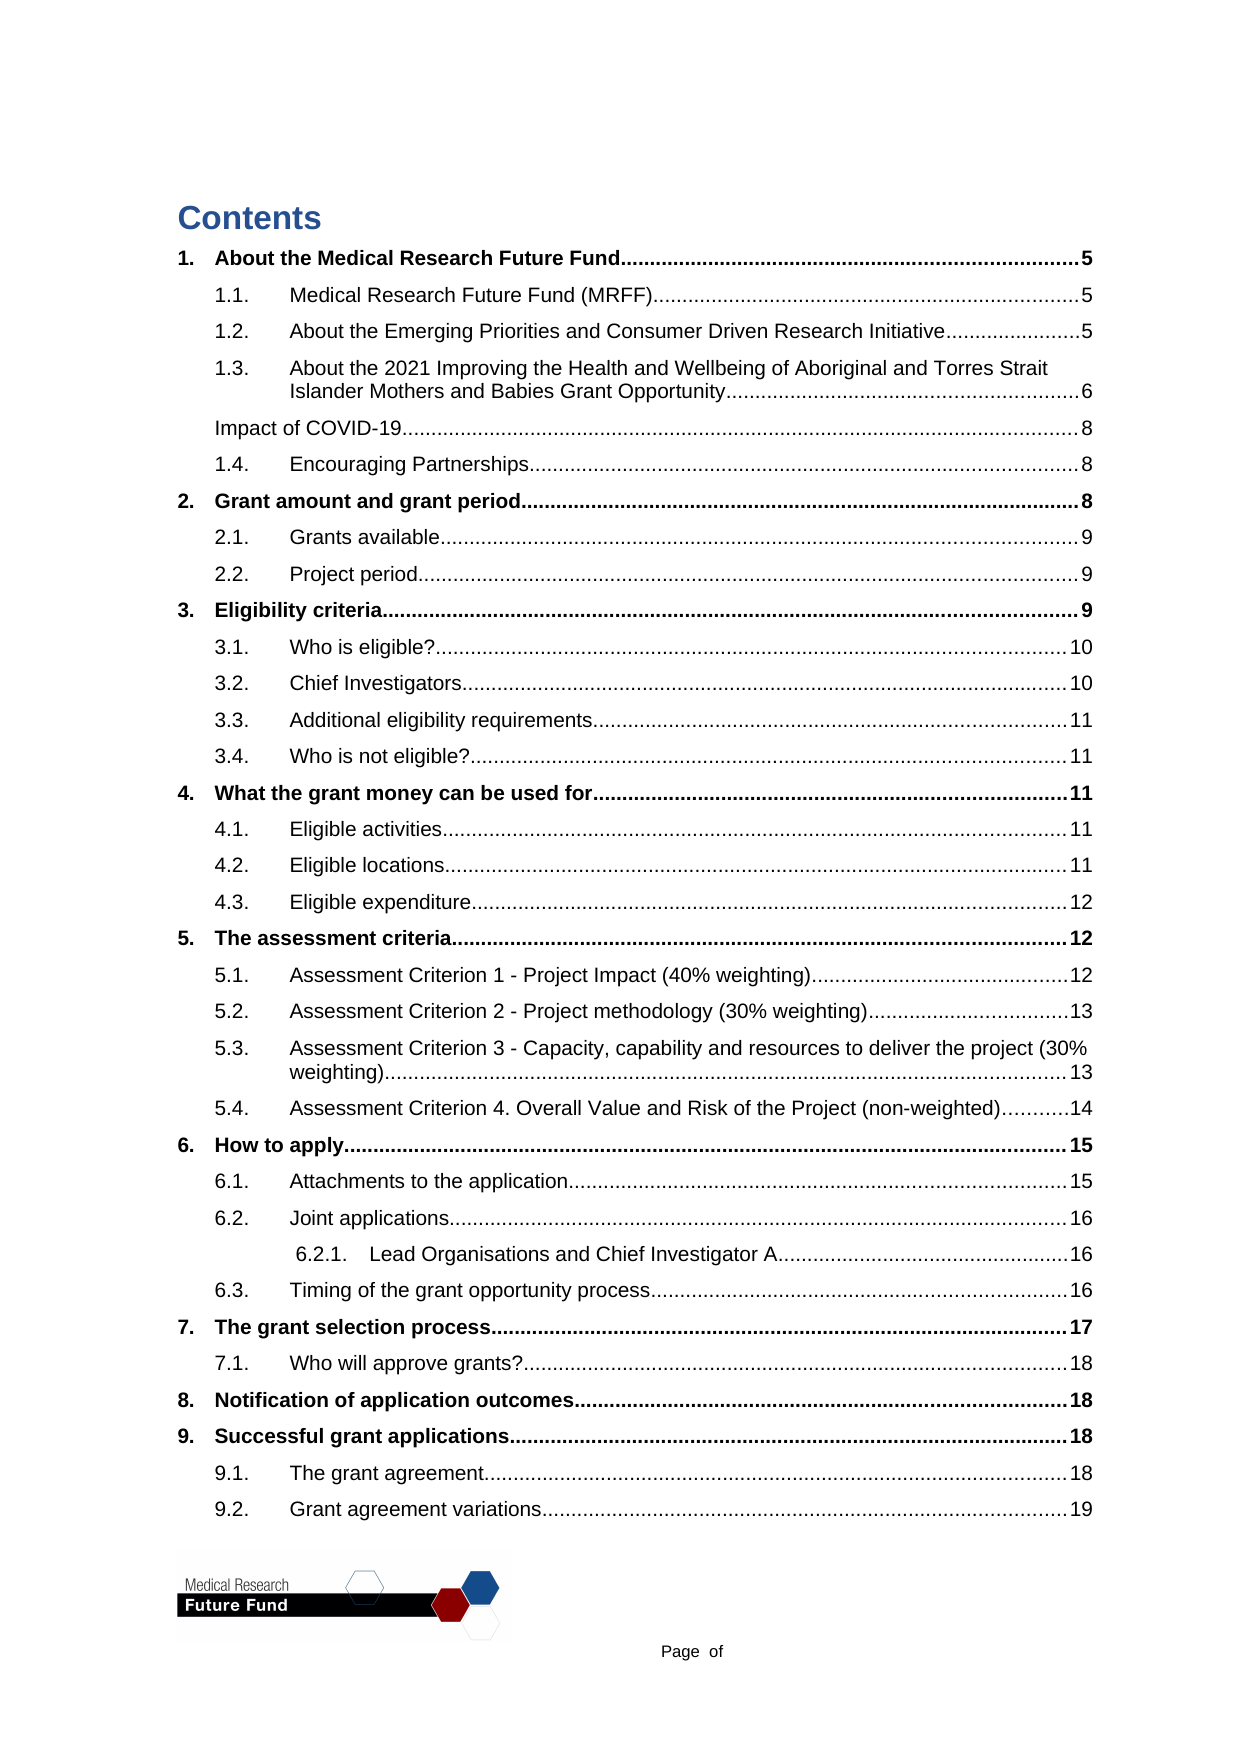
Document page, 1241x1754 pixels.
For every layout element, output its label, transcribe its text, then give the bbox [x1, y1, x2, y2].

text 4.1. Eligible activities 11 [214, 817, 1092, 841]
text 1.3. About the 2021 Improving the Health and Wellbeing of Aboriginal and Torres Strait Islander Mothers and Babies Grant Opportunity 6 [214, 355, 1092, 403]
text 3.2. Chief Investigators 10 [214, 671, 1092, 695]
text Impact of COVID-19 8 [214, 416, 1092, 440]
text 5.1. Assessment Criterion 1 - Project Impact (40% weighting) 12 [214, 963, 1092, 987]
text 1. About the Medical Research Future Fund 5 [177, 246, 1092, 270]
text 2.2. Project period 9 [214, 562, 1092, 586]
text 1.2. About the Emerging Priorities and Consumer Driven Research Initiative 5 [214, 319, 1092, 343]
text 2. Grant amount and grant period 8 [177, 489, 1092, 513]
text 7.1. Who will approve grants? 18 [214, 1351, 1092, 1375]
text 3.3. Additional eligibility requirements 11 [214, 707, 1092, 731]
text 9. Successful grant applications 18 [177, 1424, 1092, 1448]
text 6. How to apply 15 [177, 1132, 1092, 1156]
text 6.1. Attachments to the application 15 [214, 1169, 1092, 1193]
text 7. The grant selection process 17 [177, 1315, 1092, 1339]
text 9.1. The grant agreement 18 [214, 1461, 1092, 1484]
text 3. Eligibility criteria 9 [177, 598, 1092, 622]
picture [177, 1550, 511, 1642]
text 1.4. Encouraging Partnerships 8 [214, 452, 1092, 476]
text 4.2. Eligible locations 11 [214, 853, 1092, 877]
subtitle Contents [177, 198, 1092, 236]
text 6.2. Joint applications 16 [214, 1205, 1092, 1229]
text 2.1. Grants available 9 [214, 525, 1092, 549]
text 3.1. Who is eligible? 10 [214, 634, 1092, 658]
text 5.2. Assessment Criterion 2 - Project methodology (30% weighting) 13 [214, 999, 1092, 1023]
text 5. The assessment criteria 12 [177, 926, 1092, 950]
text 4. What the grant money can be used for 11 [177, 780, 1092, 804]
text 5.4. Assessment Criterion 4. Overall Value and Risk of the Project (non-weighted) 14 [214, 1096, 1092, 1120]
text 8. Notification of application outcomes 18 [177, 1388, 1092, 1412]
text 1.1. Medical Research Future Fund (MRFF) 5 [214, 282, 1092, 306]
text 9.2. Grant agreement variations 19 [214, 1497, 1092, 1521]
text 5.3. Assessment Criterion 3 - Capacity, capability and resources to deliver the project (30% weighting) 13 [214, 1036, 1092, 1083]
text 6.3. Timing of the grant opportunity process 16 [214, 1278, 1092, 1302]
text 3.4. Who is not eligible? 11 [214, 744, 1092, 768]
text 6.2.1. Lead Organisations and Chief Investigator A 16 [295, 1242, 1092, 1266]
text 4.3. Eligible expenditure 12 [214, 890, 1092, 914]
